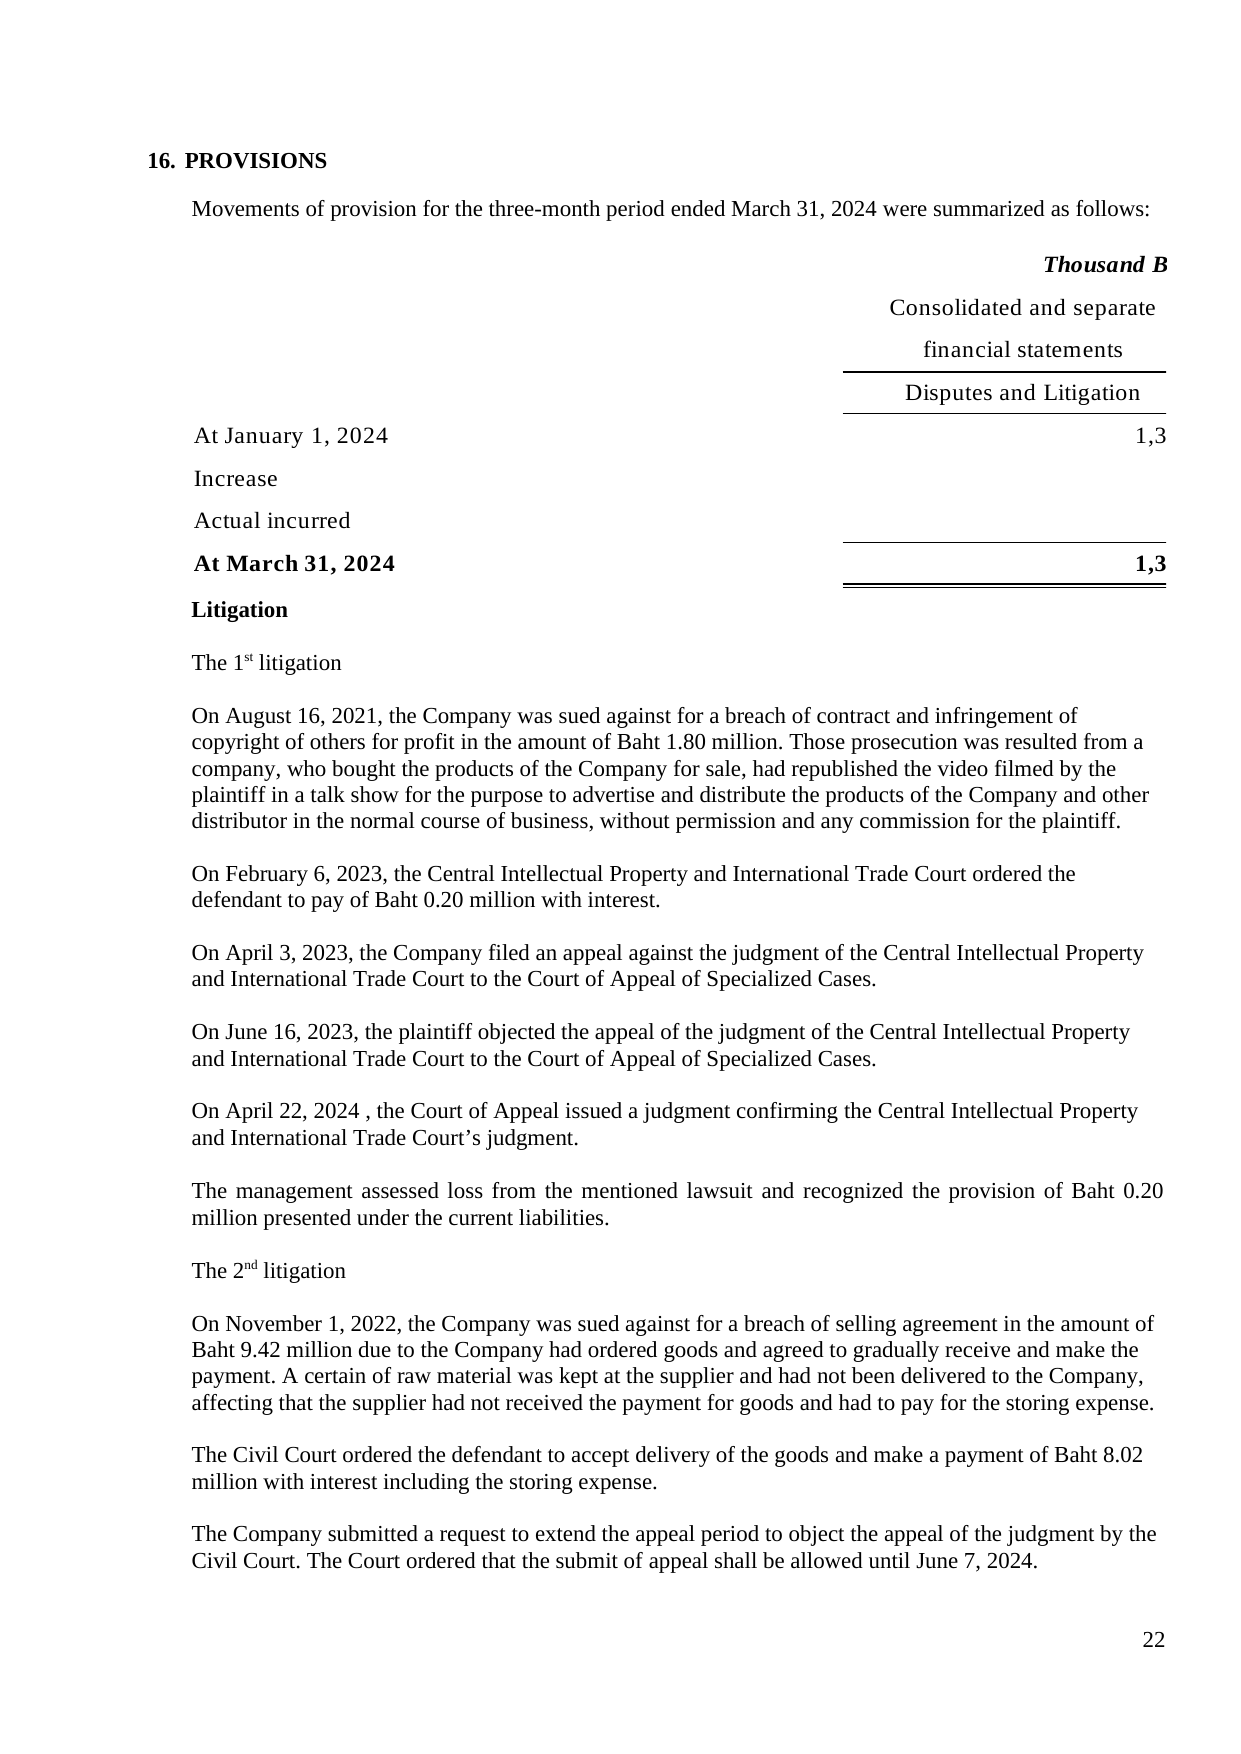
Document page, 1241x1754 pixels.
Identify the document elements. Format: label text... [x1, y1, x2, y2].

text The management assessed loss from the mentioned lawsuit and recognized the provision of Baht 0.20 million presented under the current liabilities. [191, 1176, 1165, 1231]
text On February 6, 2023, the Central Intellectual Property and International Trade Court ordered the defendant to pay of Baht 0.20 million with interest. [191, 860, 1164, 913]
text On November 1, 2022, the Company was sued against for a breach of selling agreement in the amount of Baht 9.42 million due to the Company had ordered goods and agreed to gradually receive and make the payment. A certain of raw material was kept at the supplier and had not been delivered to the Company, affecting that the supplier had not received the payment for goods and had to pay for the storing expense. [191, 1309, 1164, 1415]
text On April 22, 2024 , the Court of Appeal issued a judgment confirming the Central Intellectual Property and International Trade Court’s judgment. [191, 1097, 1164, 1150]
text The Company submitted a request to extend the appeal period to object the appeal of the judgment by the Civil Court. The Court ordered that the submit of appeal shall be allowed until June 7, 2024. [191, 1520, 1164, 1573]
text Movements of provision for the three-month period ended March 31, 2024 were summarized as follows: [191, 195, 1164, 221]
text On April 3, 2023, the Company filed an appeal against the judgment of the Central Intellectual Property and International Trade Court to the Court of Appeal of Specialized Cases. [191, 939, 1164, 992]
text On June 16, 2023, the plaintiff objected the appeal of the judgment of the Central Intellectual Property and International Trade Court to the Court of Appeal of Specialized Cases. [191, 1018, 1164, 1071]
text On August 16, 2021, the Company was sued against for a breach of contract and infringement of copyright of others for profit in the amount of Baht 1.80 million. Those prosecution was resulted from a company, who bought the products of the Company for sale, had republished the video filmed by the plaintiff in a talk show for the purpose to advertise and distribute the products of the Company and other distributor in the normal course of business, without permission and any commission for the plaintiff. [191, 702, 1164, 834]
text The 1st litigation [191, 649, 1164, 676]
text Litigation [191, 597, 1164, 623]
text The Civil Court ordered the defendant to accept delivery of the goods and make a payment of Baht 8.02 million with interest including the storing expense. [191, 1441, 1164, 1494]
text The 2nd litigation [191, 1257, 1164, 1283]
list PROVISIONS [147, 147, 1164, 173]
